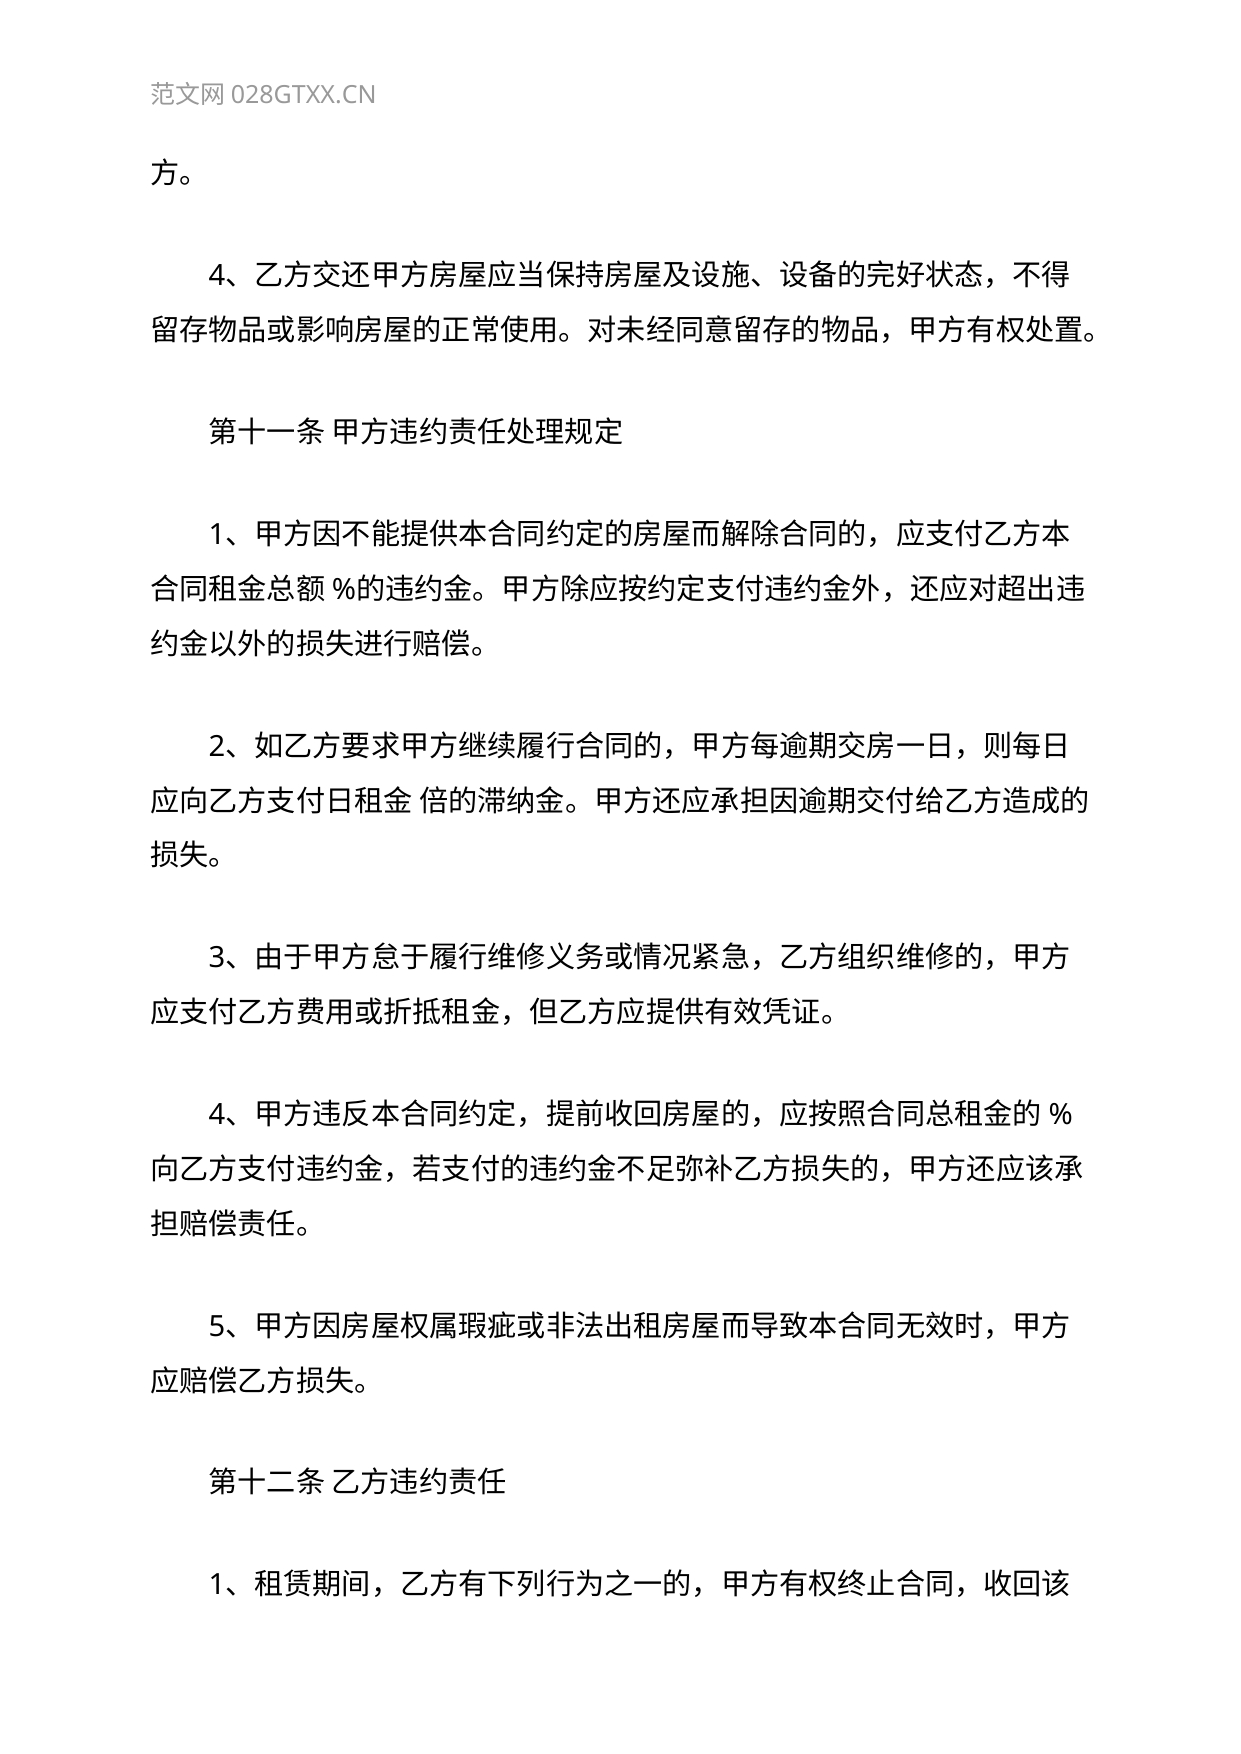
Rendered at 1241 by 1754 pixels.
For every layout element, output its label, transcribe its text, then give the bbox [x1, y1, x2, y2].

text 4、甲方违反本合同约定，提前收回房屋的，应按照合同总租金的 %向乙方支付违约金，若支付的违约金不足弥补乙方损失的，甲方还应该承担赔偿责任。 [150, 1091, 1090, 1243]
text 第十一条 甲方违约责任处理规定 [150, 408, 1090, 451]
text 1、甲方因不能提供本合同约定的房屋而解除合同的，应支付乙方本合同租金总额 %的违约金。甲方除应按约定支付违约金外，还应对超出违约金以外的损失进行赔偿。 [150, 510, 1090, 663]
text 第十二条 乙方违约责任 [150, 1459, 1090, 1501]
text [150, 150, 1090, 192]
text 3、由于甲方怠于履行维修义务或情况紧急，乙方组织维修的，甲方应支付乙方费用或折抵租金，但乙方应提供有效凭证。 [150, 934, 1090, 1031]
text 4、乙方交还甲方房屋应当保持房屋及设施、设备的完好状态，不得留存物品或影响房屋的正常使用。对未经同意留存的物品，甲方有权处置。 [150, 252, 1090, 349]
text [150, 1561, 1090, 1603]
text 5、甲方因房屋权属瑕疵或非法出租房屋而导致本合同无效时，甲方应赔偿乙方损失。 [150, 1302, 1090, 1399]
text 2、如乙方要求甲方继续履行合同的，甲方每逾期交房一日，则每日应向乙方支付日租金 倍的滞纳金。甲方还应承担因逾期交付给乙方造成的损失。 [150, 722, 1090, 874]
